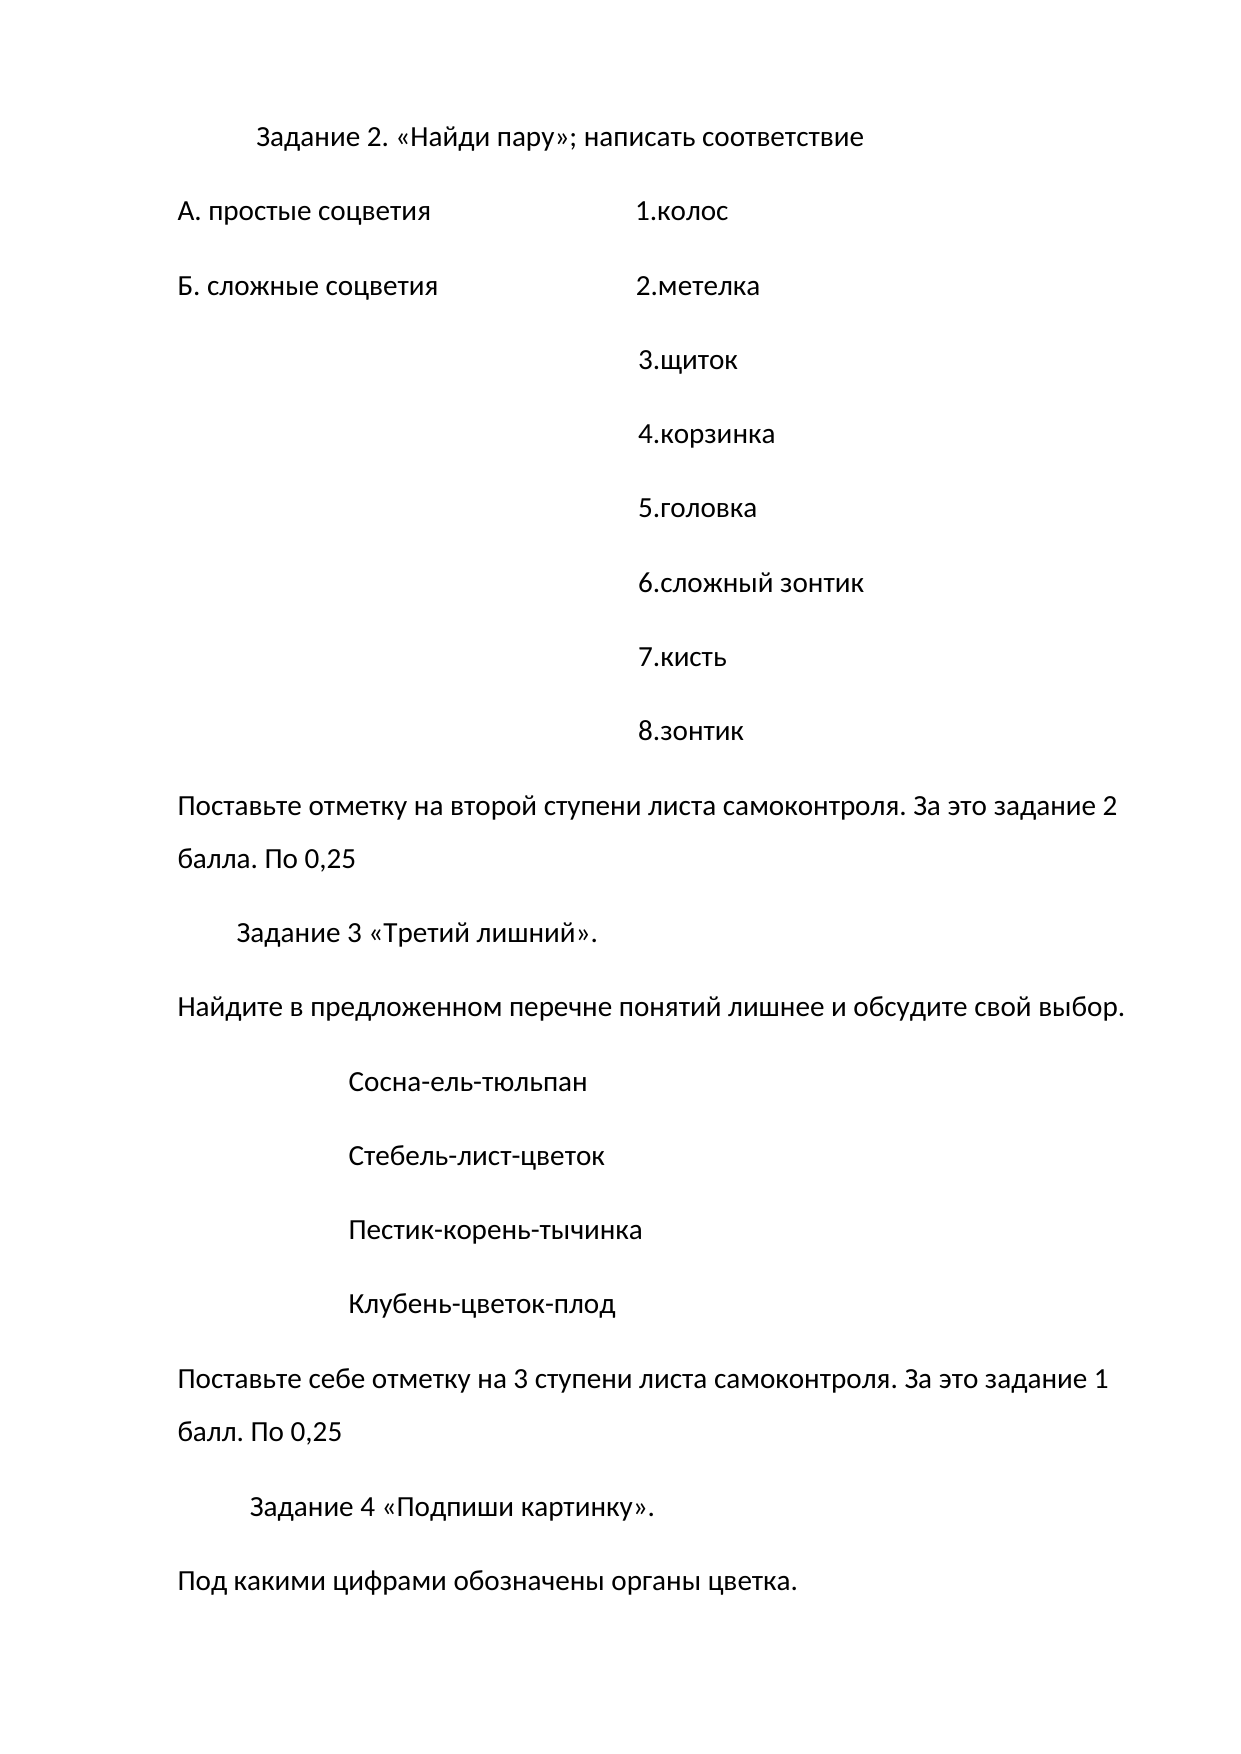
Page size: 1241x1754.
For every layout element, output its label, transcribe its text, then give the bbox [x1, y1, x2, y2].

text 6.сложный зонтик [177, 564, 1152, 599]
text Под какими цифрами обозначены органы цветка. [177, 1562, 1152, 1597]
text Пестик-корень-тычинка [177, 1211, 1152, 1247]
text Поставьте себе отметку на 3 ступени листа самоконтроля. За это задание 1 балл. По 0,25 [177, 1360, 1152, 1449]
text А. простые соцветия 1.колос [177, 192, 1152, 228]
text 3.щиток [177, 341, 1152, 377]
text Задание 3 «Третий лишний». [177, 914, 1152, 950]
text Задание 2. «Найди пару»; написать соответствие [177, 118, 1152, 154]
text Б. сложные соцветия 2.метелка [177, 267, 1152, 302]
text Сосна-ель-тюльпан [177, 1063, 1152, 1098]
text Найдите в предложенном перечне понятий лишнее и обсудите свой выбор. [177, 988, 1152, 1024]
text 7.кисть [177, 638, 1152, 674]
text Задание 4 «Подпиши картинку». [177, 1488, 1152, 1523]
text Стебель-лист-цветок [177, 1137, 1152, 1173]
text Клубень-цветок-плод [177, 1286, 1152, 1321]
text 8.зонтик [177, 712, 1152, 748]
text Поставьте отметку на второй ступени листа самоконтроля. За это задание 2 балла. По 0,25 [177, 787, 1152, 876]
text 5.головка [177, 489, 1152, 525]
text 4.корзинка [177, 415, 1152, 451]
